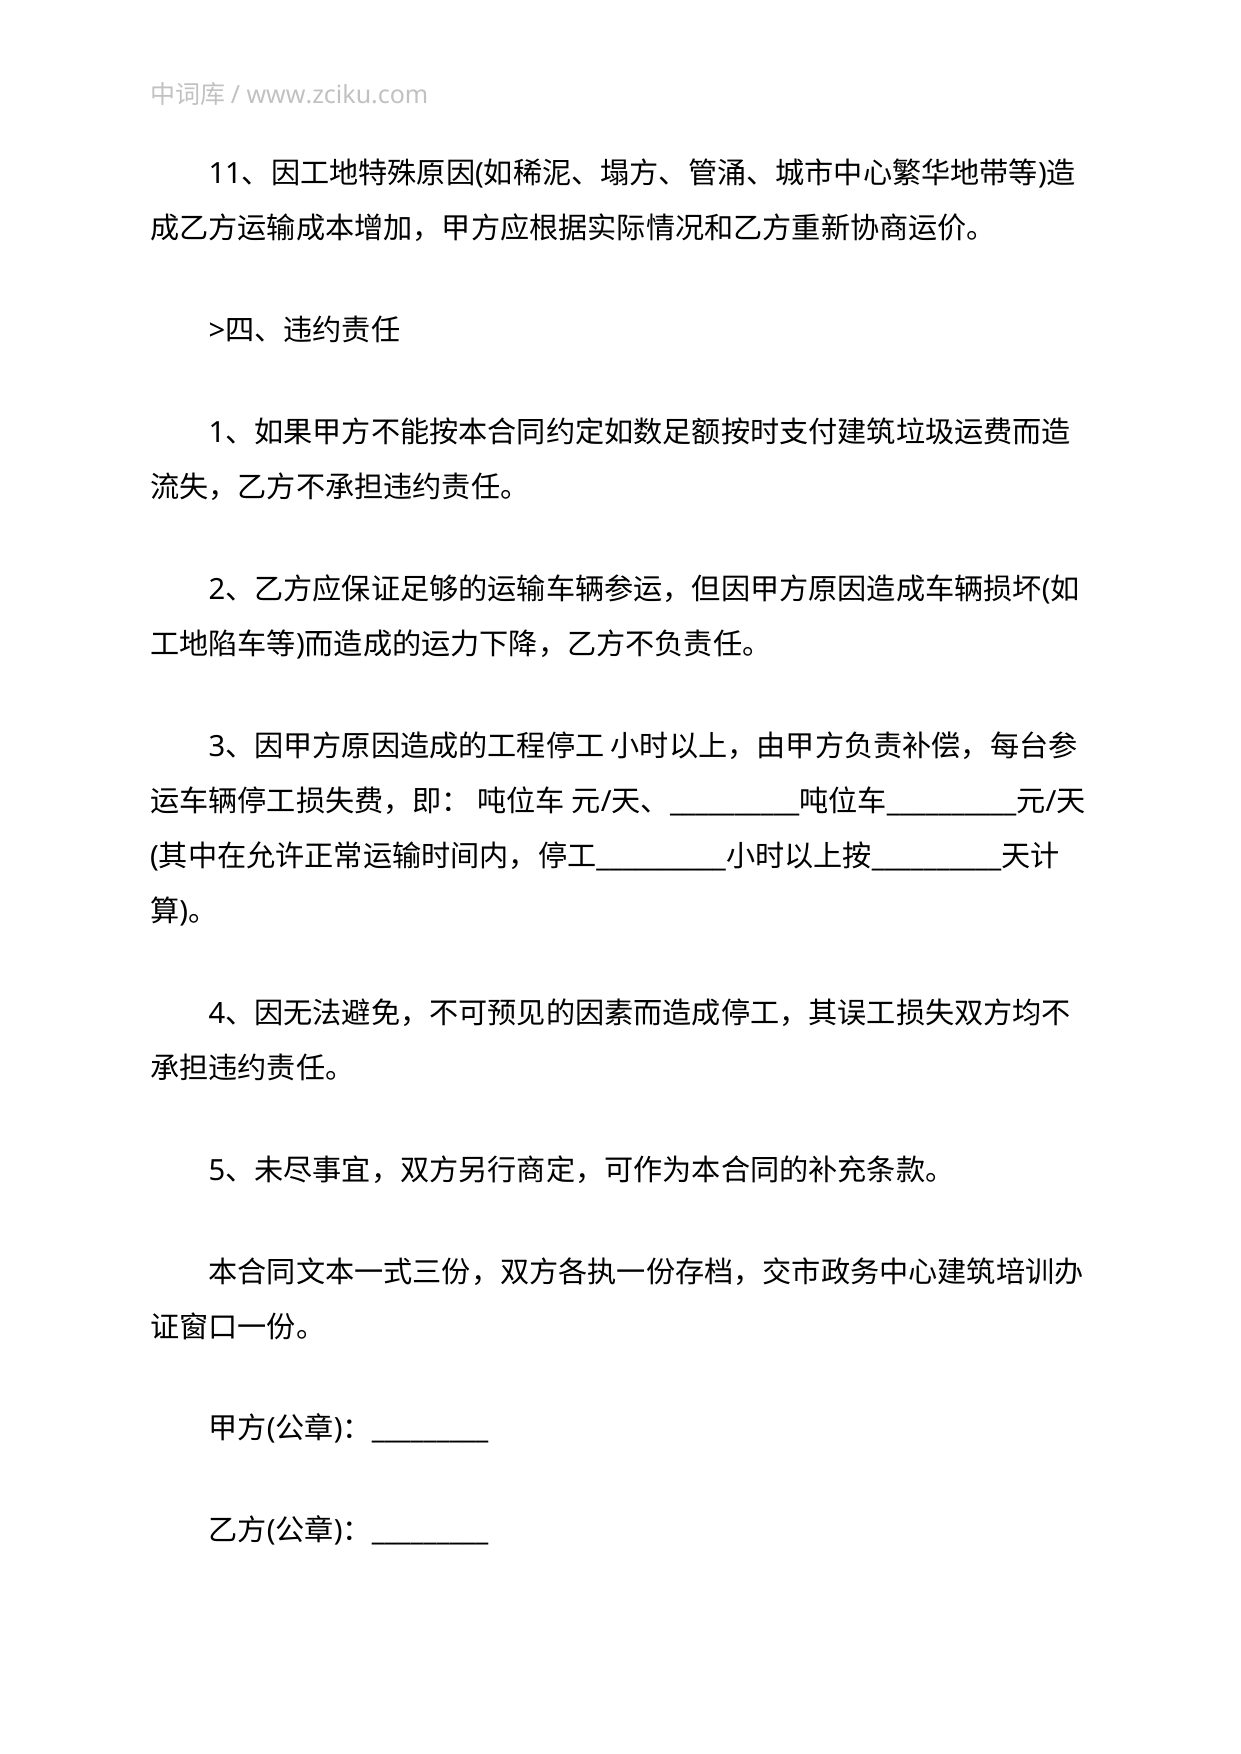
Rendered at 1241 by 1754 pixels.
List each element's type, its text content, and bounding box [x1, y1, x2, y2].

text 2、乙方应保证足够的运输车辆参运，但因甲方原因造成车辆损坏(如工地陷车等)而造成的运力下降，乙方不负责任。 [150, 566, 1090, 663]
text >四、违约责任 [150, 307, 1090, 349]
text 5、未尽事宜，双方另行商定，可作为本合同的补充条款。 [150, 1146, 1090, 1189]
text 11、因工地特殊原因(如稀泥、塌方、管涌、城市中心繁华地带等)造成乙方运输成本增加，甲方应根据实际情况和乙方重新协商运价。 [150, 150, 1090, 247]
text 4、因无法避免，不可预见的因素而造成停工，其误工损失双方均不承担违约责任。 [150, 989, 1090, 1087]
text 乙方(公章)：_________ [150, 1507, 1090, 1549]
text 甲方(公章)：_________ [150, 1405, 1090, 1447]
text 3、因甲方原因造成的工程停工 小时以上，由甲方负责补偿，每台参运车辆停工损失费，即： 吨位车 元/天、__________吨位车__________元/天(其中在允许正常运输时间内，停工__________小时以上按__________天计算)。 [150, 722, 1090, 930]
text 本合同文本一式三份，双方各执一份存档，交市政务中心建筑培训办证窗口一份。 [150, 1248, 1090, 1345]
text 1、如果甲方不能按本合同约定如数足额按时支付建筑垃圾运费而造流失，乙方不承担违约责任。 [150, 409, 1090, 506]
